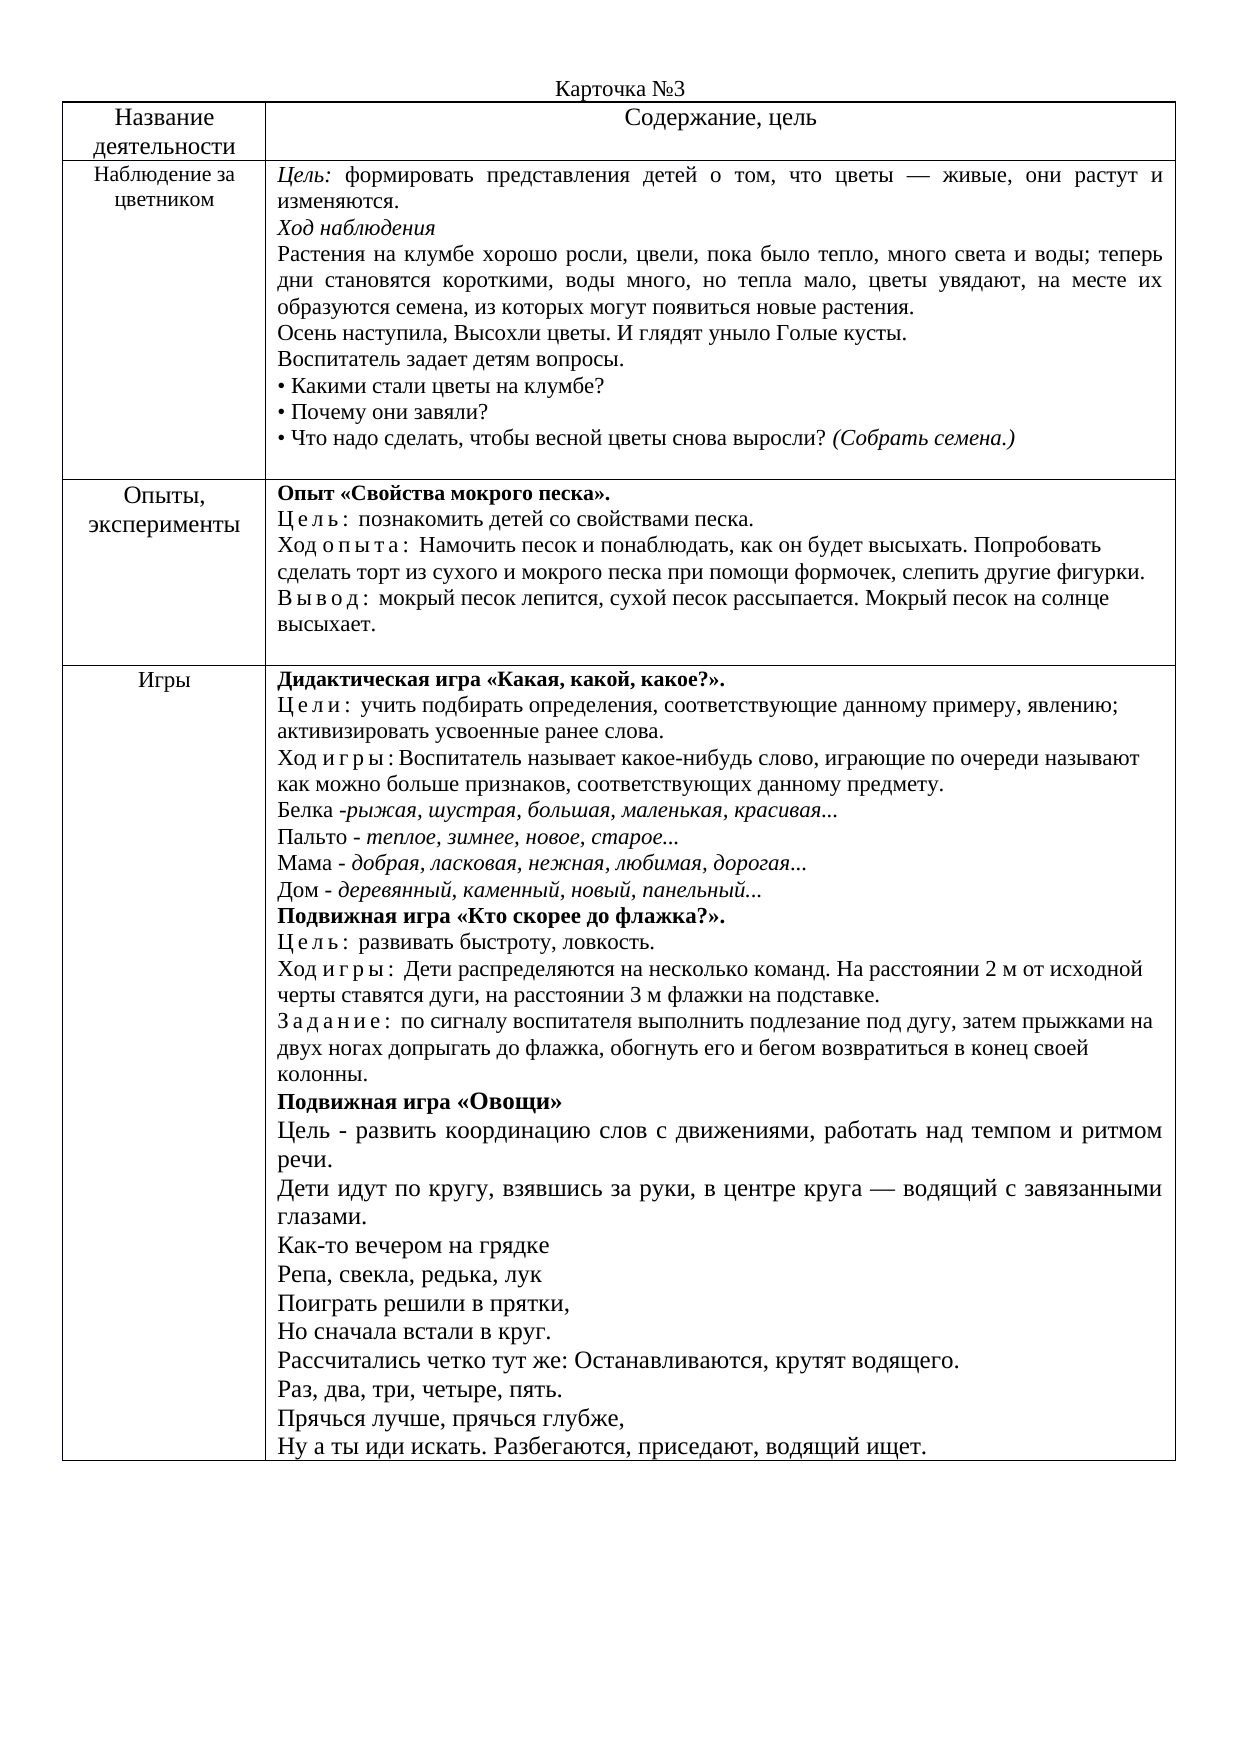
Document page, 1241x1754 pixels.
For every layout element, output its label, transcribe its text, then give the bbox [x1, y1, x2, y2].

table_header Название деятельности [63, 103, 265, 160]
table_cell Дидактическая игра «Какая, какой, какое?». Цели: учить подбирать определения, соответствующие данному примеру, явлению; активизировать усвоенные ранее слова. Ход игры:Воспитатель называет какое-нибудь слово, играющие по очереди называют как можно больше признаков, соответствующих данному предмету. Белка -рыжая, шустрая, большая, маленькая, красивая... Пальто - теплое, зимнее, новое, старое... Мама - добрая, ласковая, нежная, любимая, дорогая... Дом - деревянный, каменный, новый, панельный... Подвижная игра «Кто скорее до флажка?». Цель: развивать быстроту, ловкость. Ход игры: Дети распределяются на несколько команд. На расстоянии 2 м от исходной черты ставятся дуги, на расстоянии 3 м флажки на подставке. Задание: по сигналу воспитателя выполнить подлезание под дугу, затем прыжками на двух ногах допрыгать до флажка, обогнуть его и бегом возвратиться в конец своей колонны. Подвижная игра «Овощи» Цель - развить координацию слов с движениями, работать над темпом и ритмом речи. Дети идут по кругу, взявшись за руки, в центре круга — водящий с завязанными глазами. Как-то вечером на грядке Репа, свекла, редька, лук Поиграть решили в прятки, Но сначала встали в круг. Рассчитались четко тут же: Останавливаются, крутят водящего. Раз, два, три, четыре, пять. Прячься лучше, прячься глубже, Ну а ты иди искать. Разбегаются, приседают, водящий ищет. [266, 666, 1175, 1460]
text Карточка №3 [75, 75, 1165, 101]
table_cell Опыты, эксперименты [63, 480, 265, 665]
table_cell Опыт «Свойства мокрого песка». Цель: познакомить детей со свойствами песка. Ход опыта: Намочить песок и понаблюдать, как он будет высыхать. Попробовать сделать торт из сухого и мокрого песка при помощи формочек, слепить другие фигурки. Вывод: мокрый песок лепится, сухой песок рассыпается. Мокрый песок на солнце высыхает. [266, 480, 1175, 665]
table_cell Игры [63, 666, 265, 1460]
table_cell Цель: формировать представления детей о том, что цветы — живые, они растут и изменяются. Ход наблюдения Растения на клумбе хорошо росли, цвели, пока было тепло, много света и воды; теперь дни становятся короткими, воды много, но тепла мало, цветы увядают, на месте их образуются семена, из которых могут появиться новые растения. Осень наступила, Высохли цветы. И глядят уныло Голые кусты. Воспитатель задает детям вопросы. • Какими стали цветы на клумбе? • Почему они завяли? • Что надо сделать, чтобы весной цветы снова выросли? (Собрать семена.) [266, 161, 1175, 479]
table_header Содержание, цель [266, 103, 1175, 160]
table_cell Наблюдение за цветником [63, 161, 265, 479]
